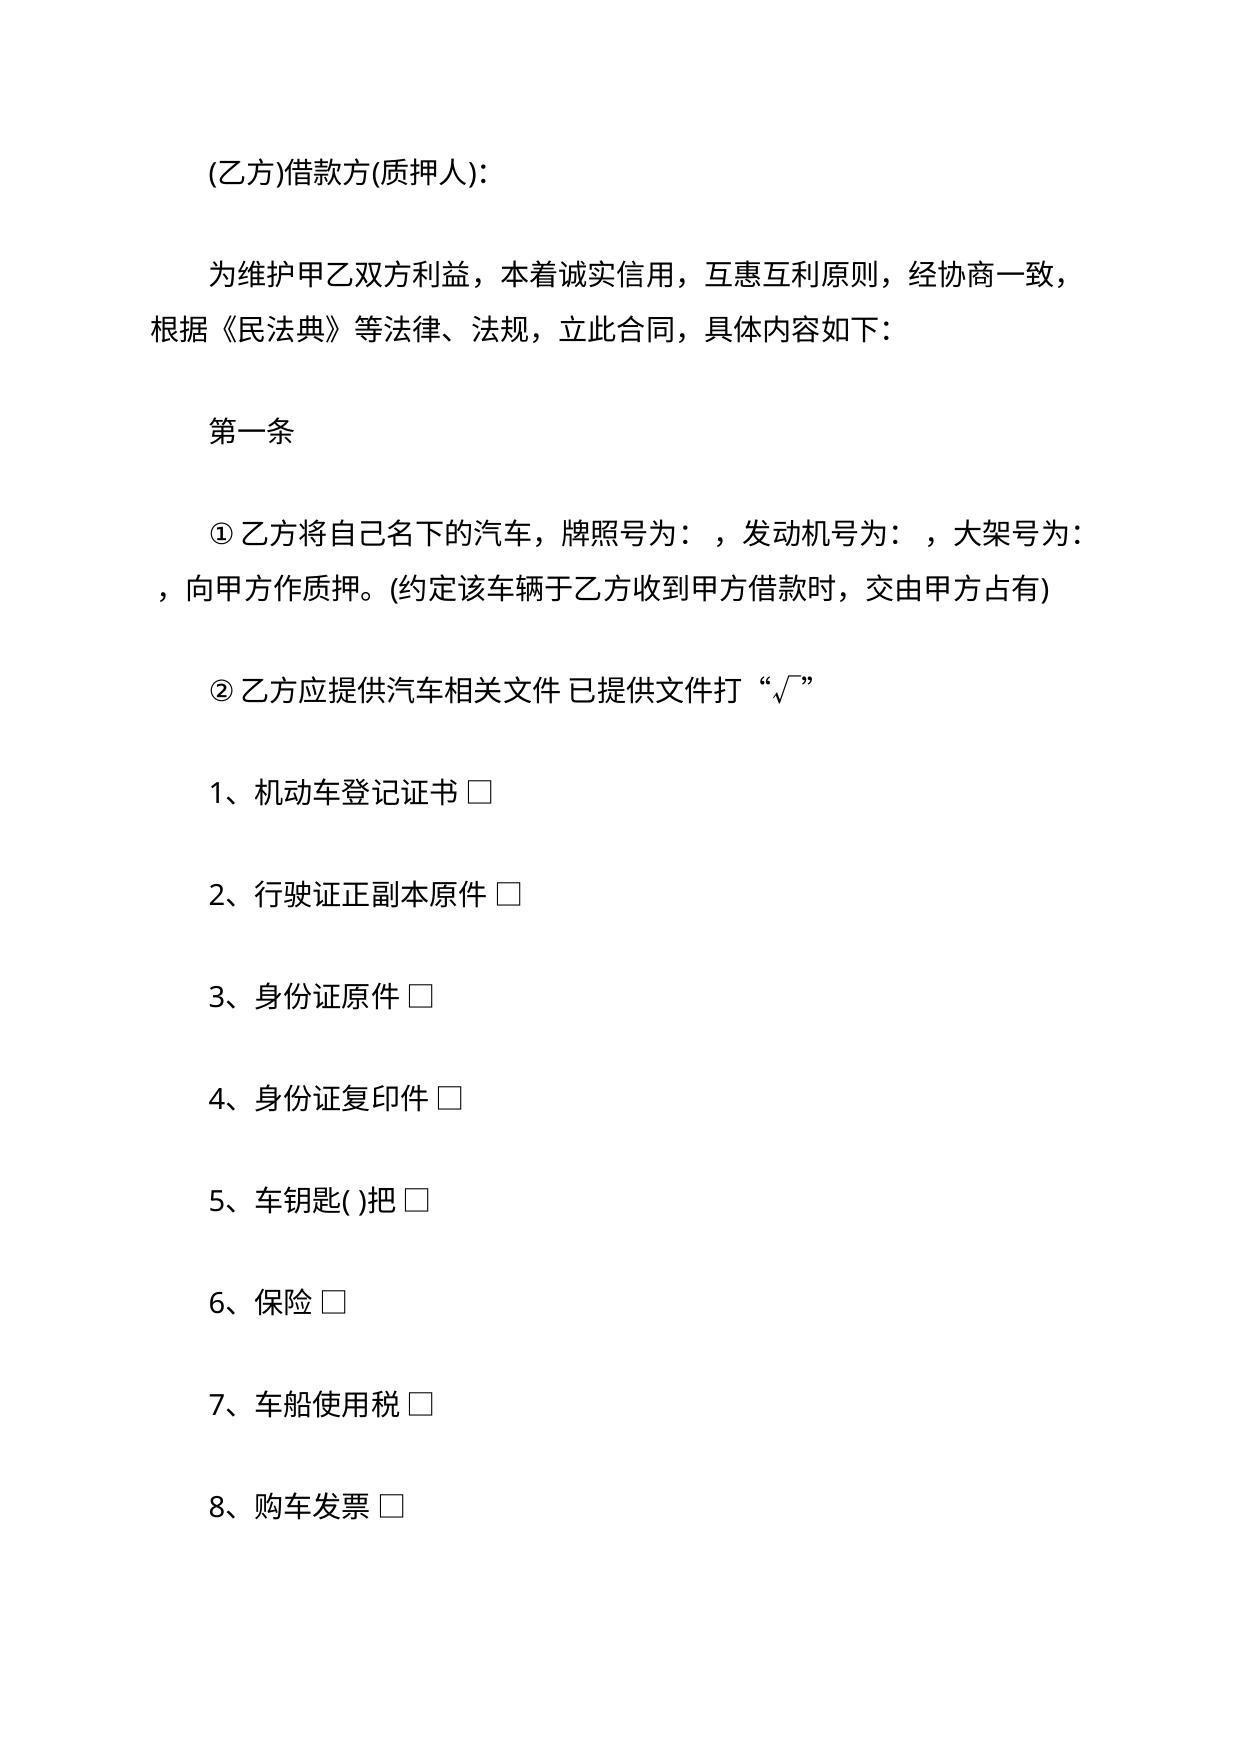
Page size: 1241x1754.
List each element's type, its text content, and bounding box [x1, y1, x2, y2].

text 第一条 [150, 409, 1090, 451]
text ②乙方应提供汽车相关文件 已提供文件打“√” [150, 667, 1090, 710]
text 4、身份证复印件 □ [150, 1075, 1090, 1118]
text 为维护甲乙双方利益，本着诚实信用，互惠互利原则，经协商一致，根据《民法典》等法律、法规，立此合同，具体内容如下： [150, 252, 1090, 349]
text (乙方)借款方(质押人)： [150, 150, 1090, 192]
text 8、购车发票 □ [150, 1483, 1090, 1526]
text 2、行驶证正副本原件 □ [150, 871, 1090, 914]
text 7、车船使用税 □ [150, 1381, 1090, 1424]
text 3、身份证原件 □ [150, 973, 1090, 1016]
text ①乙方将自己名下的汽车，牌照号为： ，发动机号为： ，大架号为： ，向甲方作质押。(约定该车辆于乙方收到甲方借款时，交由甲方占有) [150, 510, 1090, 608]
text 1、机动车登记证书 □ [150, 769, 1090, 812]
text 6、保险 □ [150, 1279, 1090, 1322]
text 5、车钥匙( )把 □ [150, 1177, 1090, 1220]
